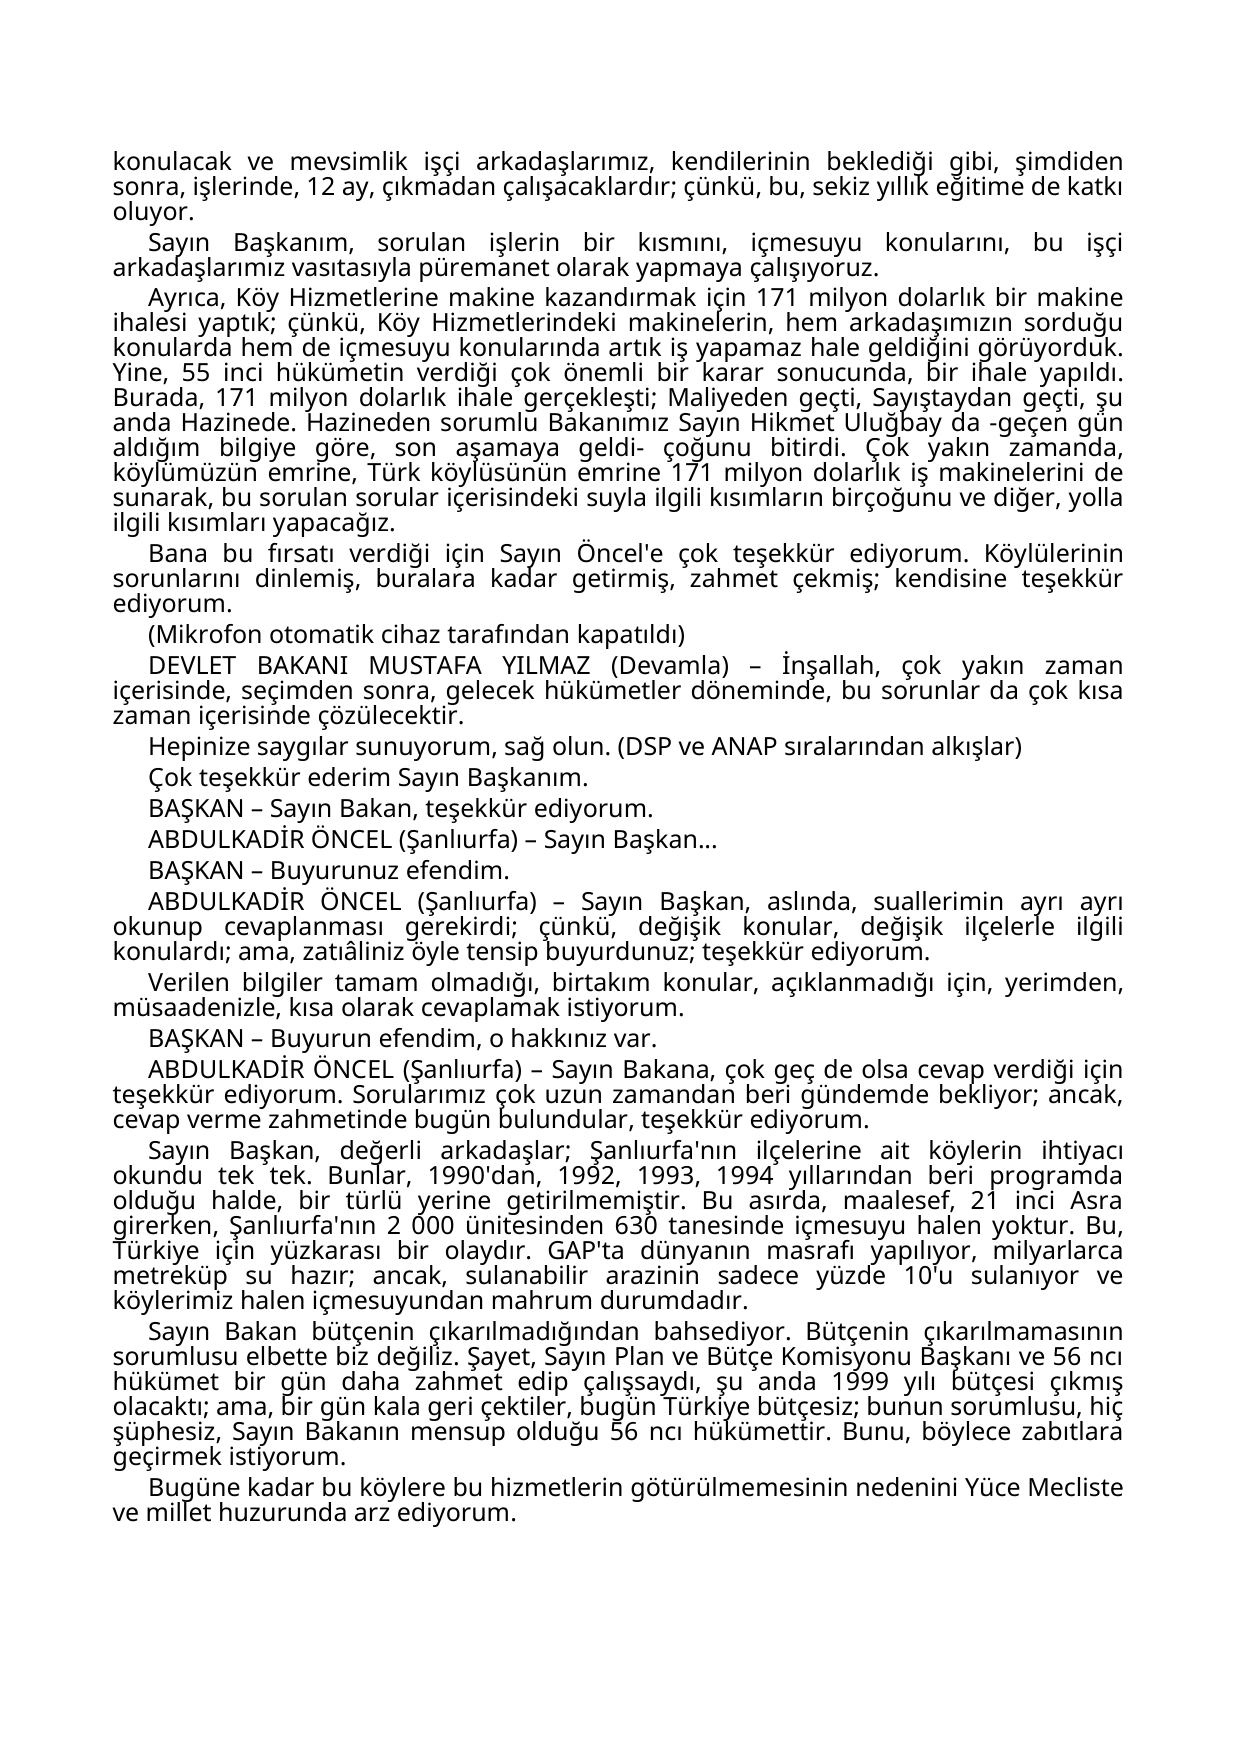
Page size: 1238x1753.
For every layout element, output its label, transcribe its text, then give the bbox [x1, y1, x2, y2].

text Hepinize saygılar sunuyorum, sağ olun. (DSP ve ANAP sıralarından alkışlar) [112, 736, 1125, 761]
text Sayın Başkan, değerli arkadaşlar; Şanlıurfa'nın ilçelerine ait köylerin ihtiyacı okundu tek tek. Bunlar, 1990'dan, 1992, 1993, 1994 yıllarından beri programda olduğu halde, bir türlü yerine getirilmemiştir. Bu asırda, maalesef, 21 inci Asra girerken, Şanlıurfa'nın 2 000 ünitesinden 630 tanesinde içmesuyu halen yoktur. Bu, Türkiye için yüzkarası bir olaydır. GAP'ta dünyanın masrafı yapılıyor, milyarlarca metreküp su hazır; ancak, sulanabilir arazinin sadece yüzde 10'u sulanıyor ve köylerimiz halen içmesuyundan mahrum durumdadır. [112, 1139, 1125, 1314]
text Sayın Bakan bütçenin çıkarılmadığından bahsediyor. Bütçenin çıkarılmamasının sorumlusu elbette biz değiliz. Şayet, Sayın Plan ve Bütçe Komisyonu Başkanı ve 56 ncı hükümet bir gün daha zahmet edip çalışsaydı, şu anda 1999 yılı bütçesi çıkmış olacaktı; ama, bir gün kala geri çektiler, bugün Türkiye bütçesiz; bunun sorumlusu, hiç şüphesiz, Sayın Bakanın mensup olduğu 56 ncı hükümettir. Bunu, böylece zabıtlara geçirmek istiyorum. [112, 1320, 1125, 1470]
text BAŞKAN – Buyurun efendim, o hakkınız var. [112, 1027, 1125, 1052]
text Bugüne kadar bu köylere bu hizmetlerin götürülmemesinin nedenini Yüce Mecliste ve millet huzurunda arz ediyorum. [112, 1476, 1125, 1526]
text Sayın Başkanım, sorulan işlerin bir kısmını, içmesuyu konularını, bu işçi arkadaşlarımız vasıtasıyla püremanet olarak yapmaya çalışıyoruz. [112, 231, 1125, 281]
text BAŞKAN – Buyurunuz efendim. [112, 859, 1125, 884]
text BAŞKAN – Sayın Bakan, teşekkür ediyorum. [112, 797, 1125, 822]
text ABDULKADİR ÖNCEL (Şanlıurfa) – Sayın Bakana, çok geç de olsa cevap verdiği için teşekkür ediyorum. Sorularımız çok uzun zamandan beri gündemde bekliyor; ancak, cevap verme zahmetinde bugün bulundular, teşekkür ediyorum. [112, 1058, 1125, 1133]
text ABDULKADİR ÖNCEL (Şanlıurfa) – Sayın Başkan, aslında, suallerimin ayrı ayrı okunup cevaplanması gerekirdi; çünkü, değişik konular, değişik ilçelerle ilgili konulardı; ama, zatıâliniz öyle tensip buyurdunuz; teşekkür ediyorum. [112, 890, 1125, 965]
text (Mikrofon otomatik cihaz tarafından kapatıldı) [112, 624, 1125, 649]
text ABDULKADİR ÖNCEL (Şanlıurfa) – Sayın Başkan... [112, 828, 1125, 853]
text DEVLET BAKANI MUSTAFA YILMAZ (Devamla) – İnşallah, çok yakın zaman içerisinde, seçimden sonra, gelecek hükümetler döneminde, bu sorunlar da çok kısa zaman içerisinde çözülecektir. [112, 655, 1125, 730]
text Verilen bilgiler tamam olmadığı, birtakım konular, açıklanmadığı için, yerimden, müsaadenizle, kısa olarak cevaplamak istiyorum. [112, 971, 1125, 1021]
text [112, 150, 1125, 225]
text Bana bu fırsatı verdiği için Sayın Öncel'e çok teşekkür ediyorum. Köylülerinin sorunlarını dinlemiş, buralara kadar getirmiş, zahmet çekmiş; kendisine teşekkür ediyorum. [112, 543, 1125, 618]
text Ayrıca, Köy Hizmetlerine makine kazandırmak için 171 milyon dolarlık bir makine ihalesi yaptık; çünkü, Köy Hizmetlerindeki makinelerin, hem arkadaşımızın sorduğu konularda hem de içmesuyu konularında artık iş yapamaz hale geldiğini görüyorduk. Yine, 55 inci hükümetin verdiği çok önemli bir karar sonucunda, bir ihale yapıldı. Burada, 171 milyon dolarlık ihale gerçekleşti; Maliyeden geçti, Sayıştaydan geçti, şu anda Hazinede. Hazineden sorumlu Bakanımız Sayın Hikmet Uluğbay da -geçen gün aldığım bilgiye göre, son aşamaya geldi- çoğunu bitirdi. Çok yakın zamanda, köylümüzün emrine, Türk köylüsünün emrine 171 milyon dolarlık iş makinelerini de sunarak, bu sorulan sorular içerisindeki suyla ilgili kısımların birçoğunu ve diğer, yolla ilgili kısımları yapacağız. [112, 287, 1125, 537]
text Çok teşekkür ederim Sayın Başkanım. [112, 767, 1125, 792]
